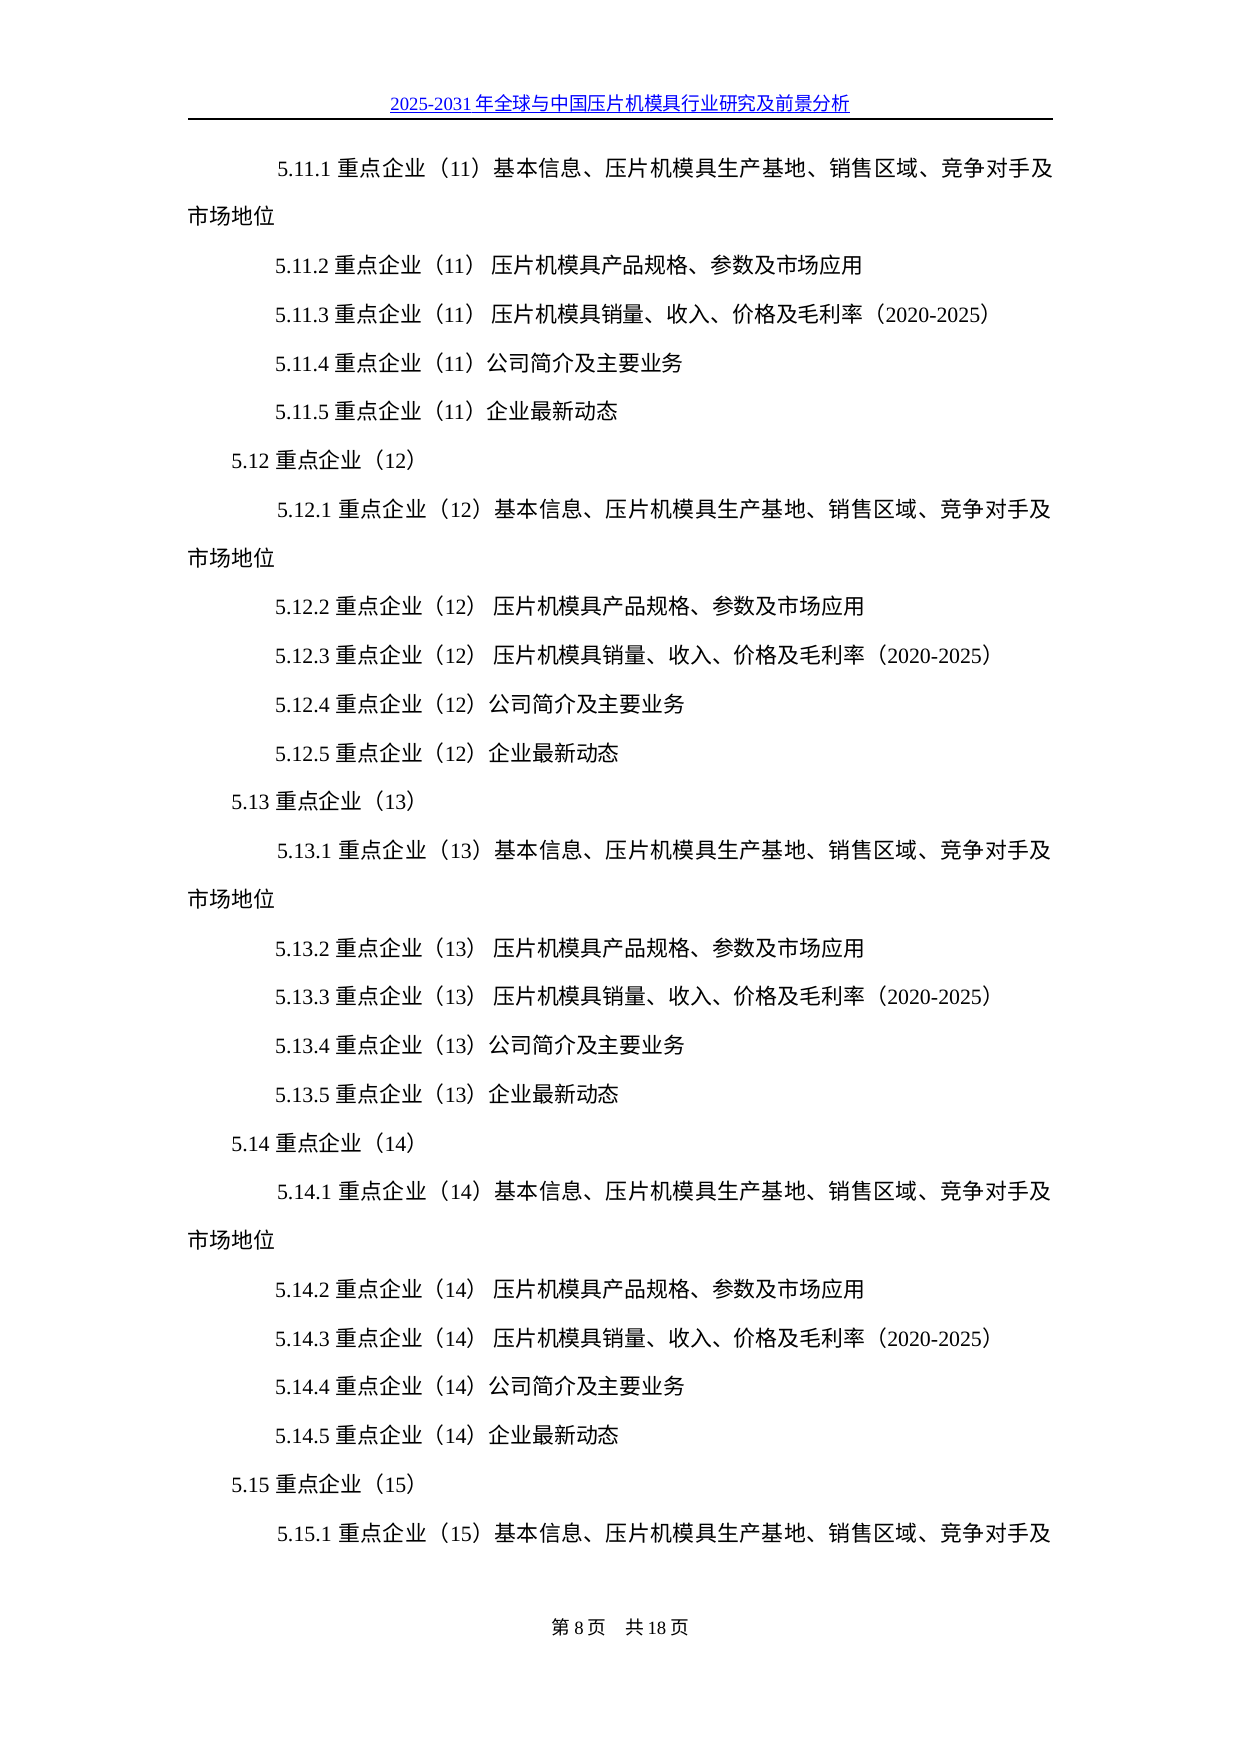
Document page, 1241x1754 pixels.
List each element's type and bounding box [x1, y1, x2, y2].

text [187, 150, 1053, 1548]
